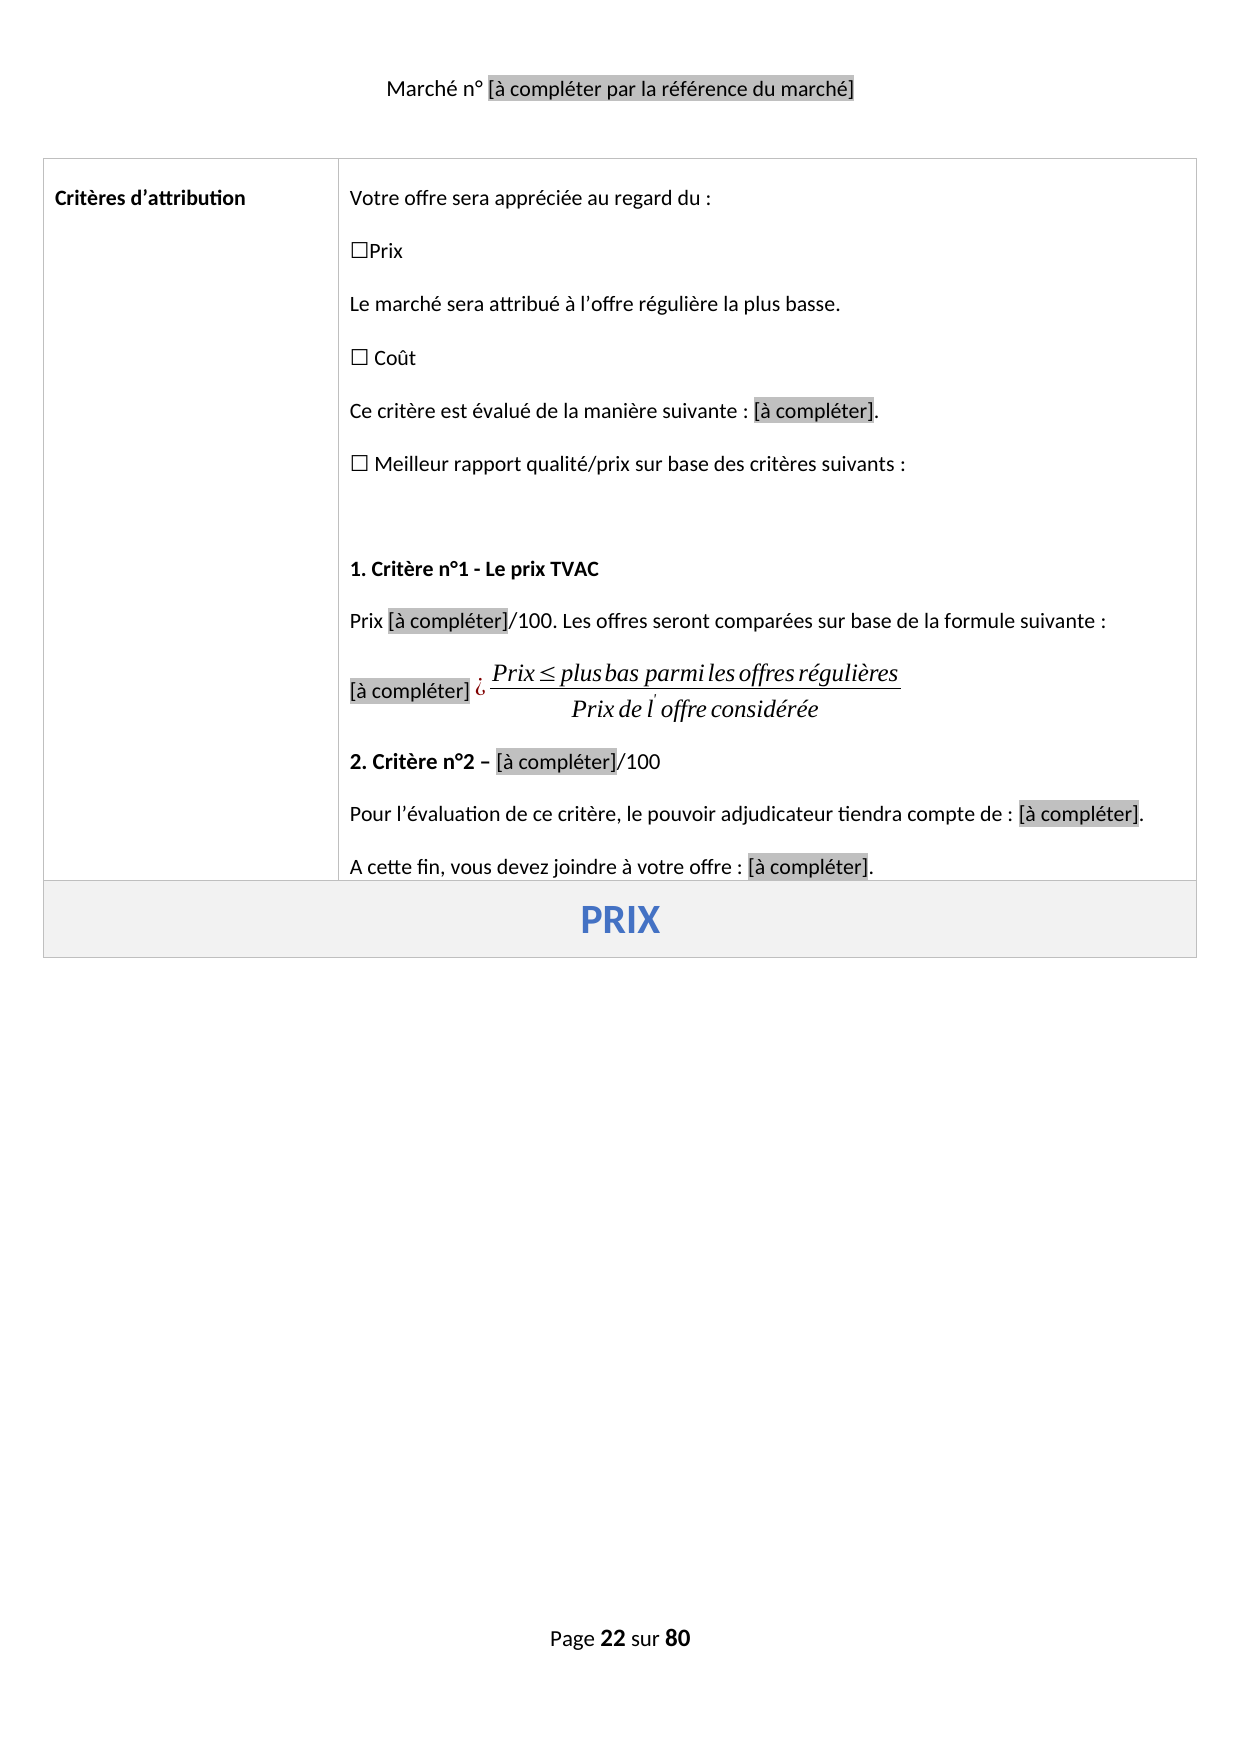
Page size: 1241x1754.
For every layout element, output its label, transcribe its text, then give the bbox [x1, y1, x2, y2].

table_cell Votre offre sera appréciée au regard du : Prix Le marché sera attribué à l’offre régulière la plus basse. Coût Ce critère est évalué de la manière suivante : . Meilleur rapport qualité/prix sur base des critères suivants : 1. Critère n°1 - Le prix TVAC Prix /100. Les offres seront comparées sur base de la formule suivante : 2. Critère n°2 – /100 Pour l’évaluation de ce critère, le pouvoir adjudicateur tiendra compte de : . A cette fin, vous devez joindre à votre offre : . [339, 159, 1196, 880]
table_cell Critères d’attribution [44, 159, 338, 880]
table_cell PRIX [44, 881, 1196, 957]
